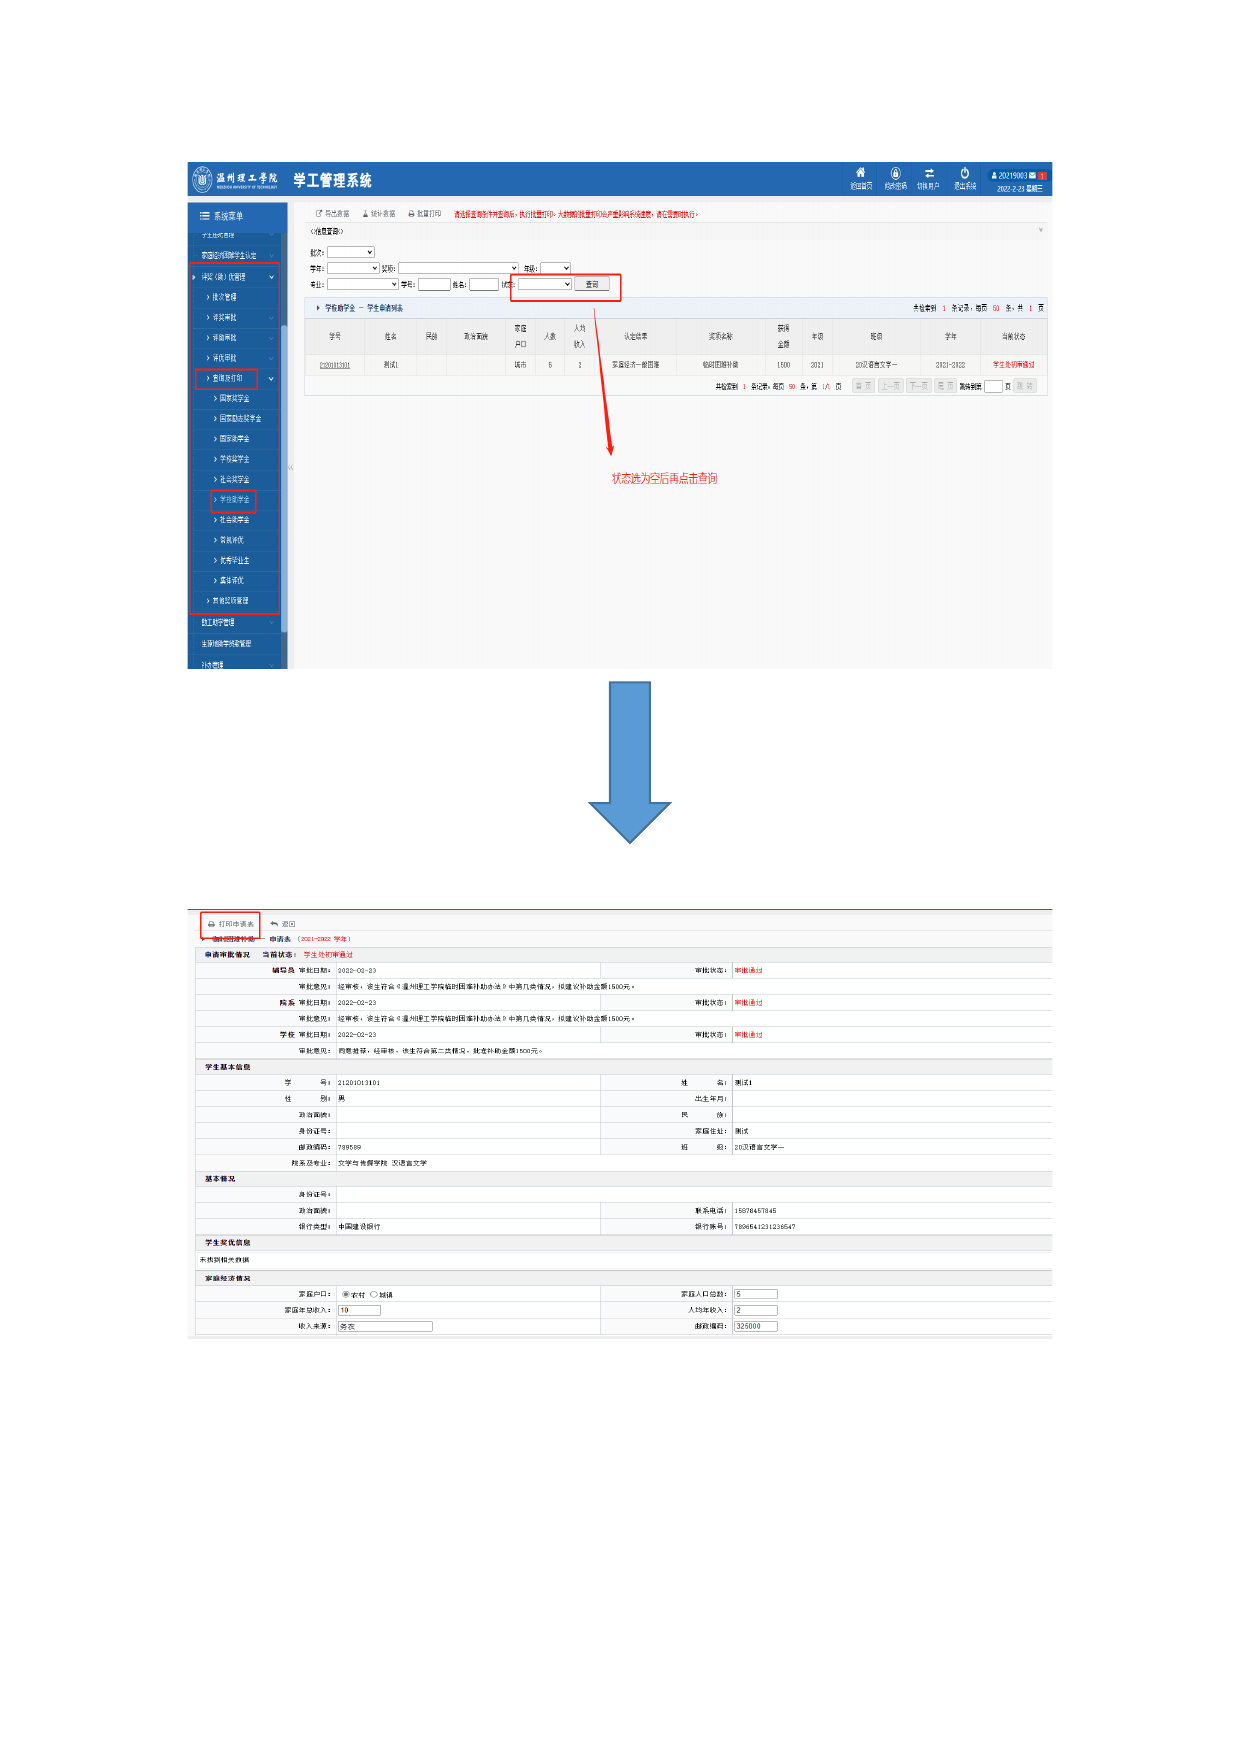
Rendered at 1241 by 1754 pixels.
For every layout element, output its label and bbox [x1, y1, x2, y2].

picture [187, 909, 1053, 1339]
picture [187, 162, 1053, 669]
